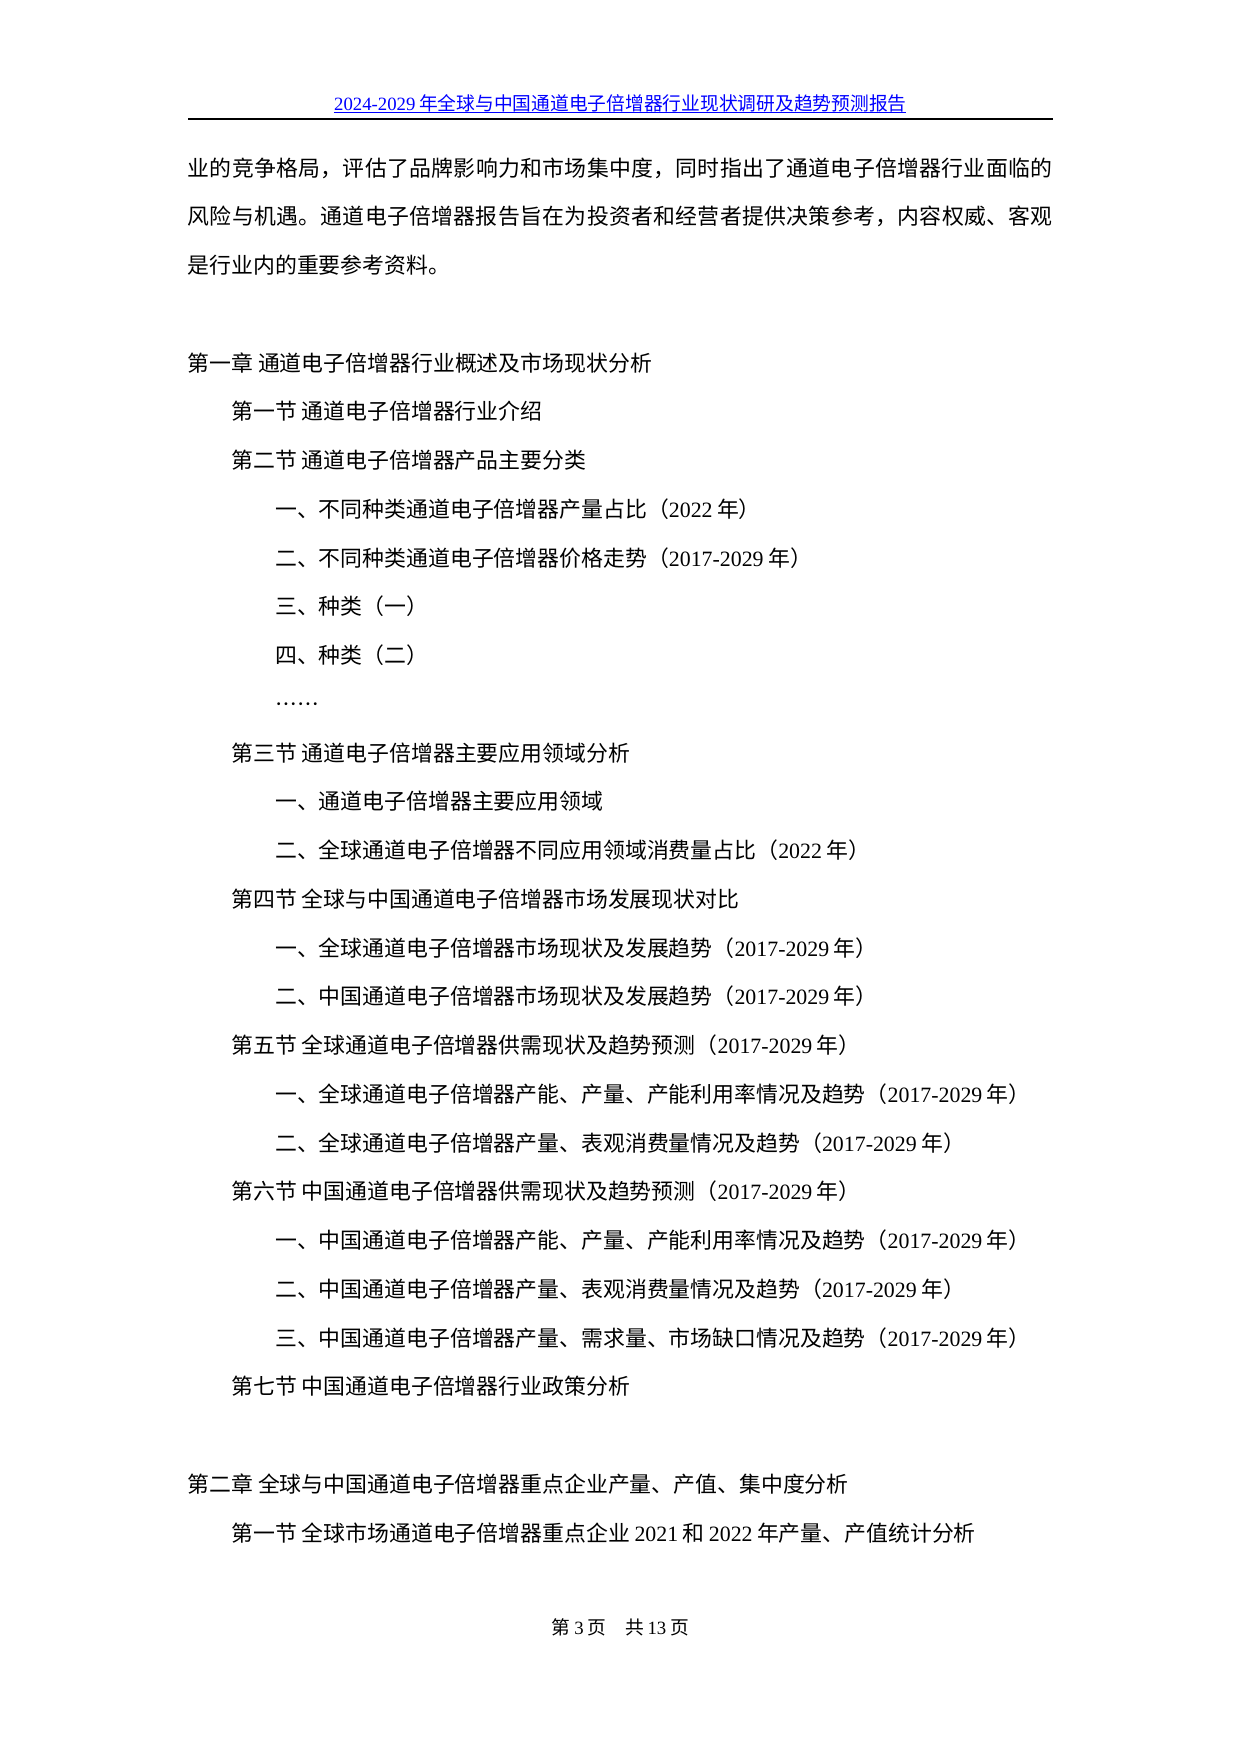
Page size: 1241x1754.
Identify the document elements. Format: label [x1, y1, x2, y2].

text [187, 150, 1053, 1548]
